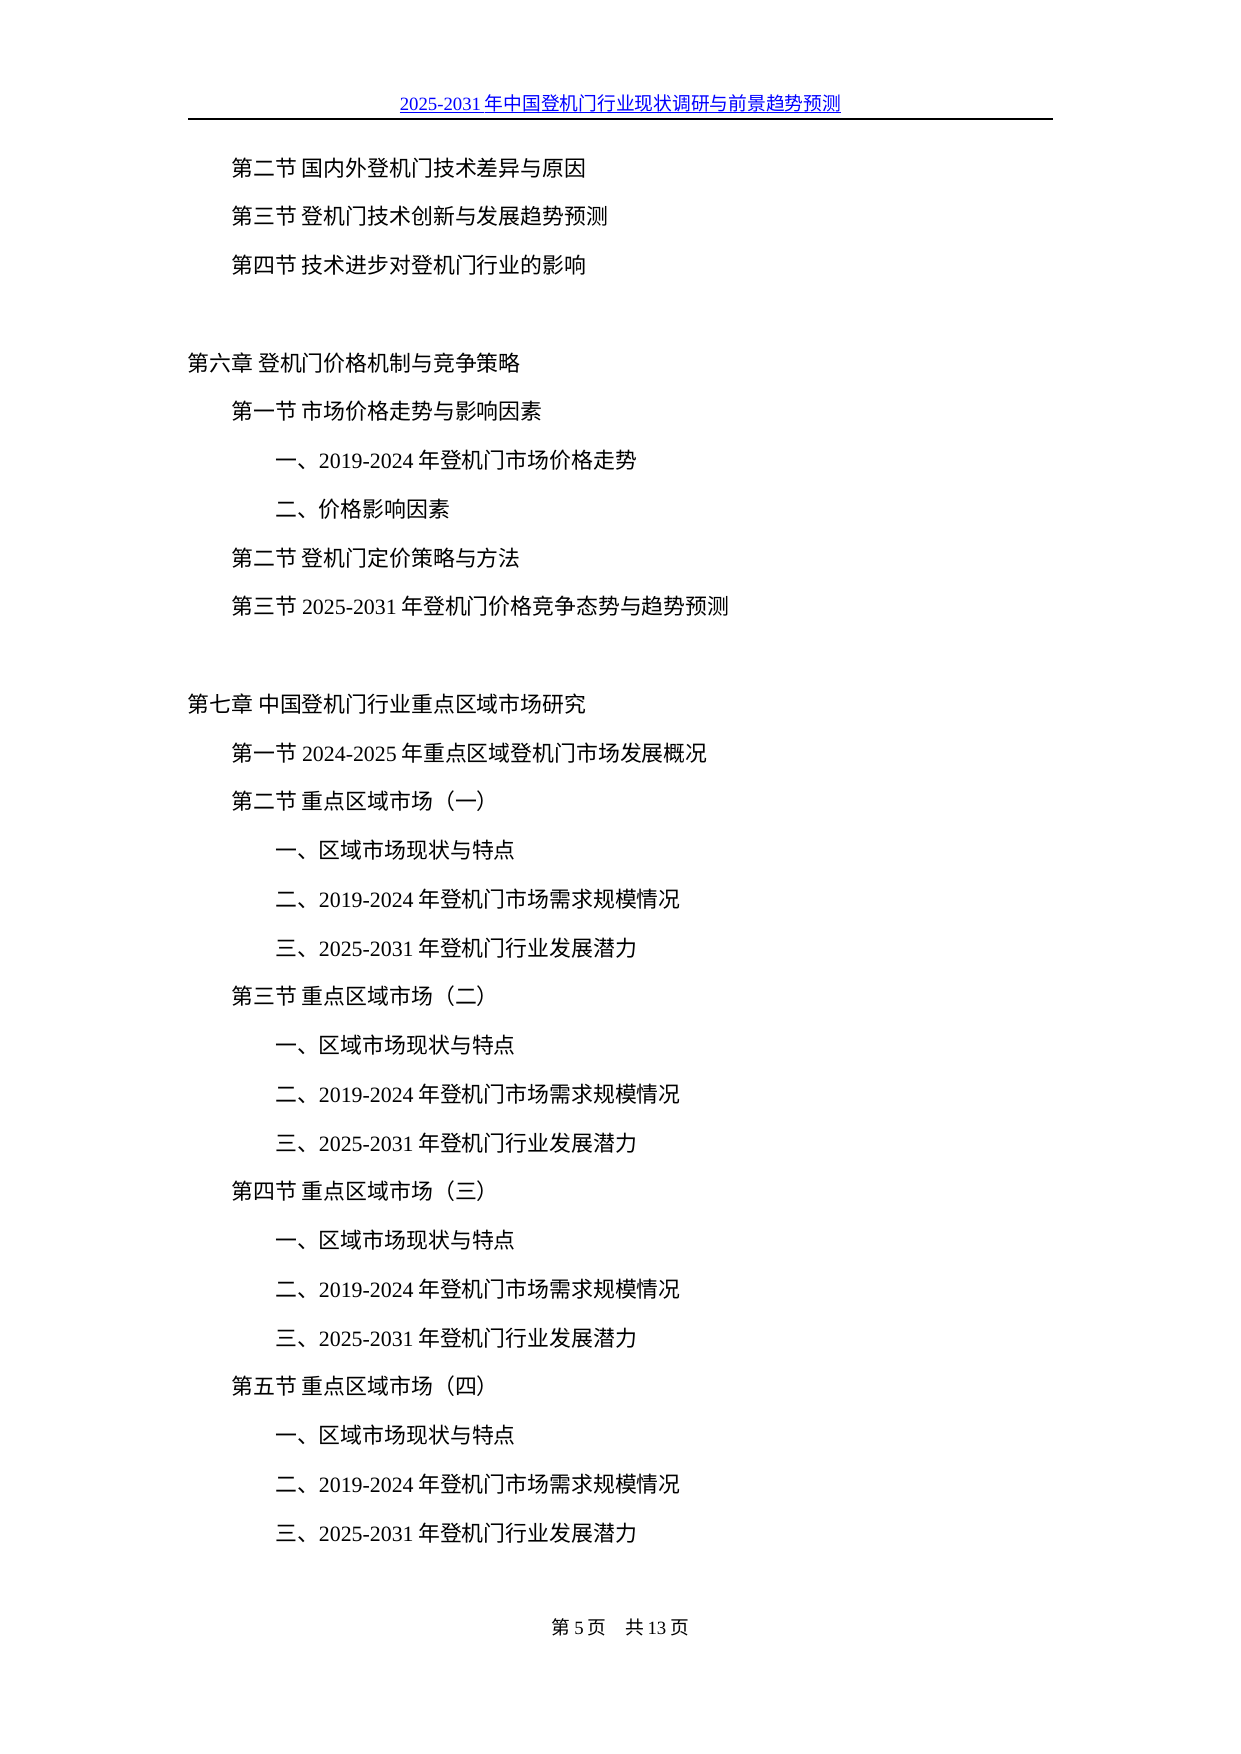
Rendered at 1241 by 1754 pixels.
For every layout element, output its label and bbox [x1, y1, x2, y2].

text [187, 150, 1053, 1548]
